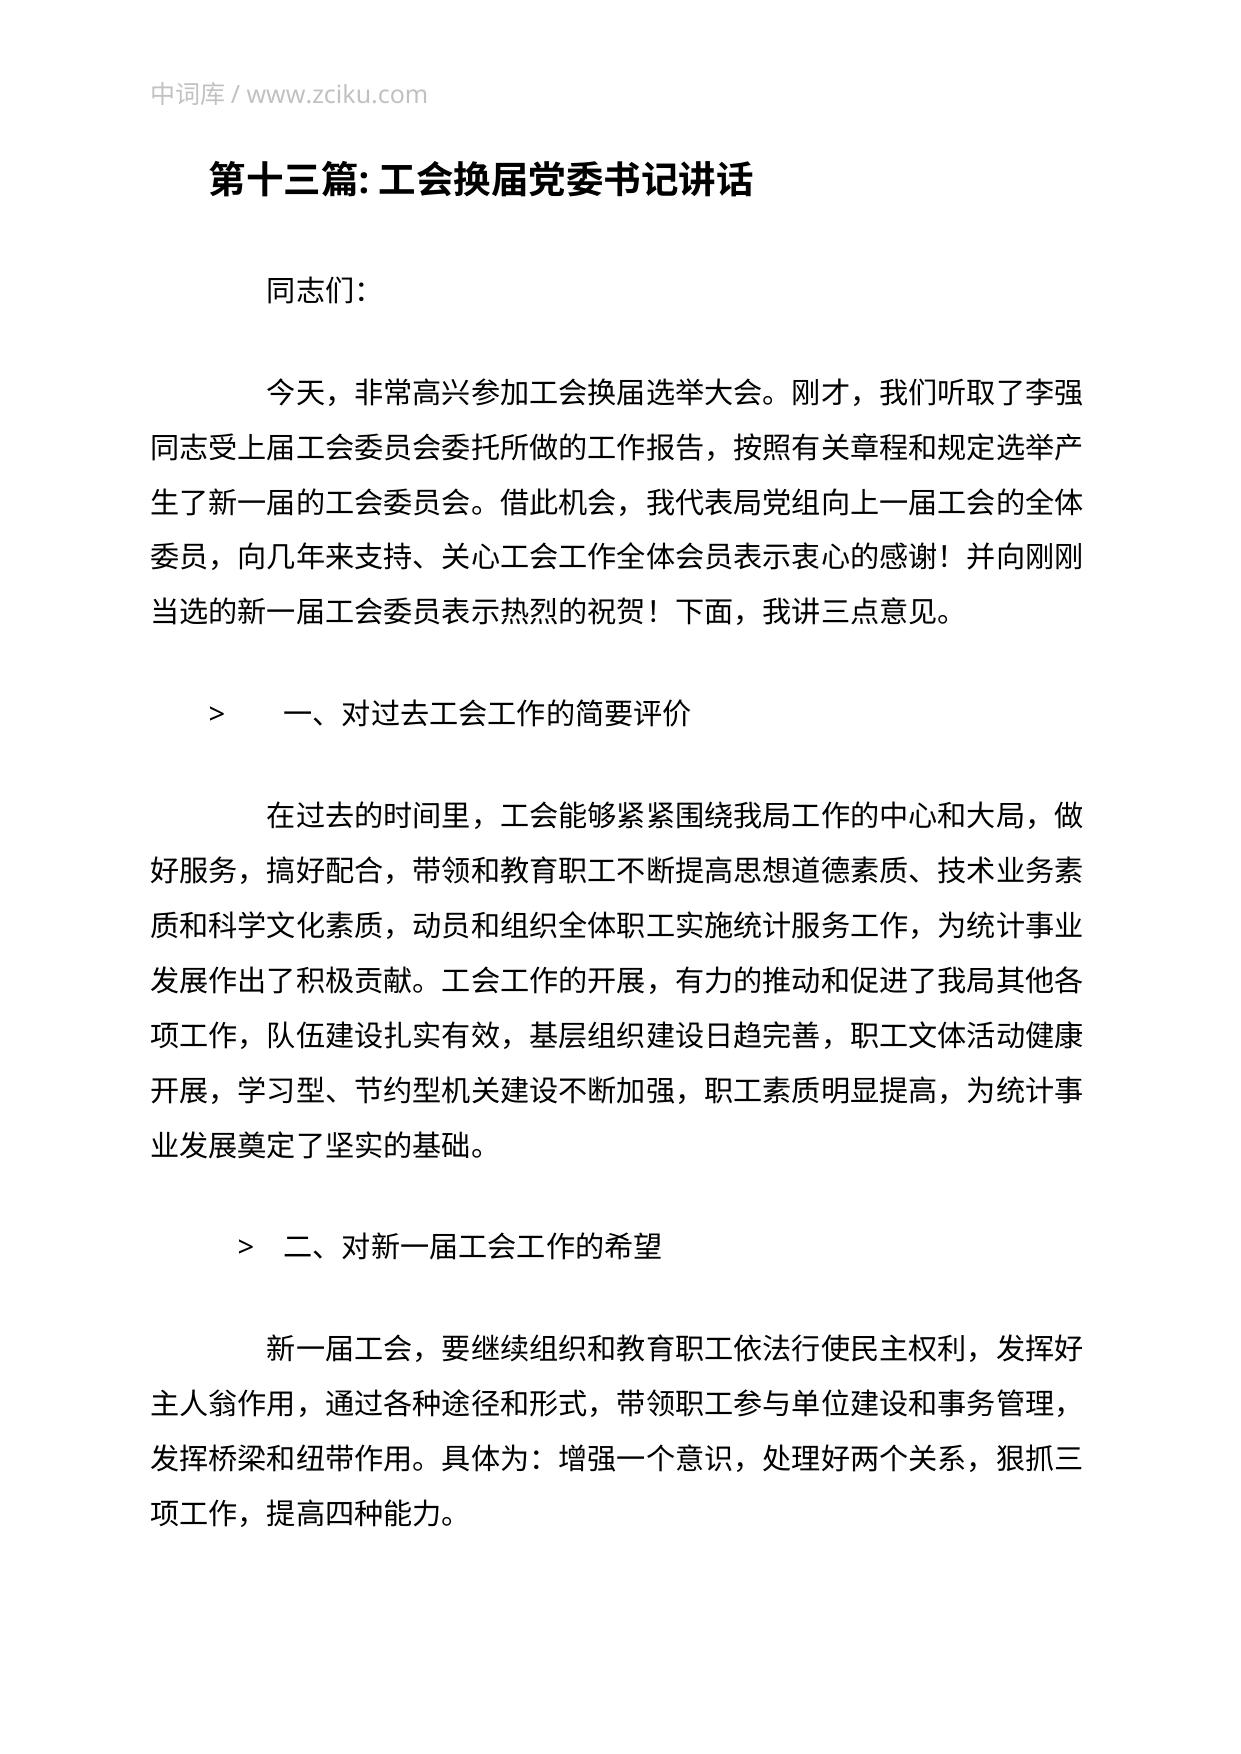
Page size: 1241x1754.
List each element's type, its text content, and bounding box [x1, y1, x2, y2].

text 同志们： [150, 268, 1090, 310]
text > 一、对过去工会工作的简要评价 [150, 691, 1090, 733]
text 第十三篇: 工会换届党委书记讲话 [150, 150, 1090, 204]
text 今天，非常高兴参加工会换届选举大会。刚才，我们听取了李强同志受上届工会委员会委托所做的工作报告，按照有关章程和规定选举产生了新一届的工会委员会。借此机会，我代表局党组向上一届工会的全体委员，向几年来支持、关心工会工作全体会员表示衷心的感谢！并向刚刚当选的新一届工会委员表示热烈的祝贺！下面，我讲三点意见。 [150, 369, 1090, 631]
text 新一届工会，要继续组织和教育职工依法行使民主权利，发挥好主人翁作用，通过各种途径和形式，带领职工参与单位建设和事务管理，发挥桥梁和纽带作用。具体为：增强一个意识，处理好两个关系，狠抓三项工作，提高四种能力。 [150, 1326, 1090, 1533]
text > 二、对新一届工会工作的希望 [150, 1224, 1090, 1266]
text 在过去的时间里，工会能够紧紧围绕我局工作的中心和大局，做好服务，搞好配合，带领和教育职工不断提高思想道德素质、技术业务素质和科学文化素质，动员和组织全体职工实施统计服务工作，为统计事业发展作出了积极贡献。工会工作的开展，有力的推动和促进了我局其他各项工作，队伍建设扎实有效，基层组织建设日趋完善，职工文体活动健康开展，学习型、节约型机关建设不断加强，职工素质明显提高，为统计事业发展奠定了坚实的基础。 [150, 793, 1090, 1164]
